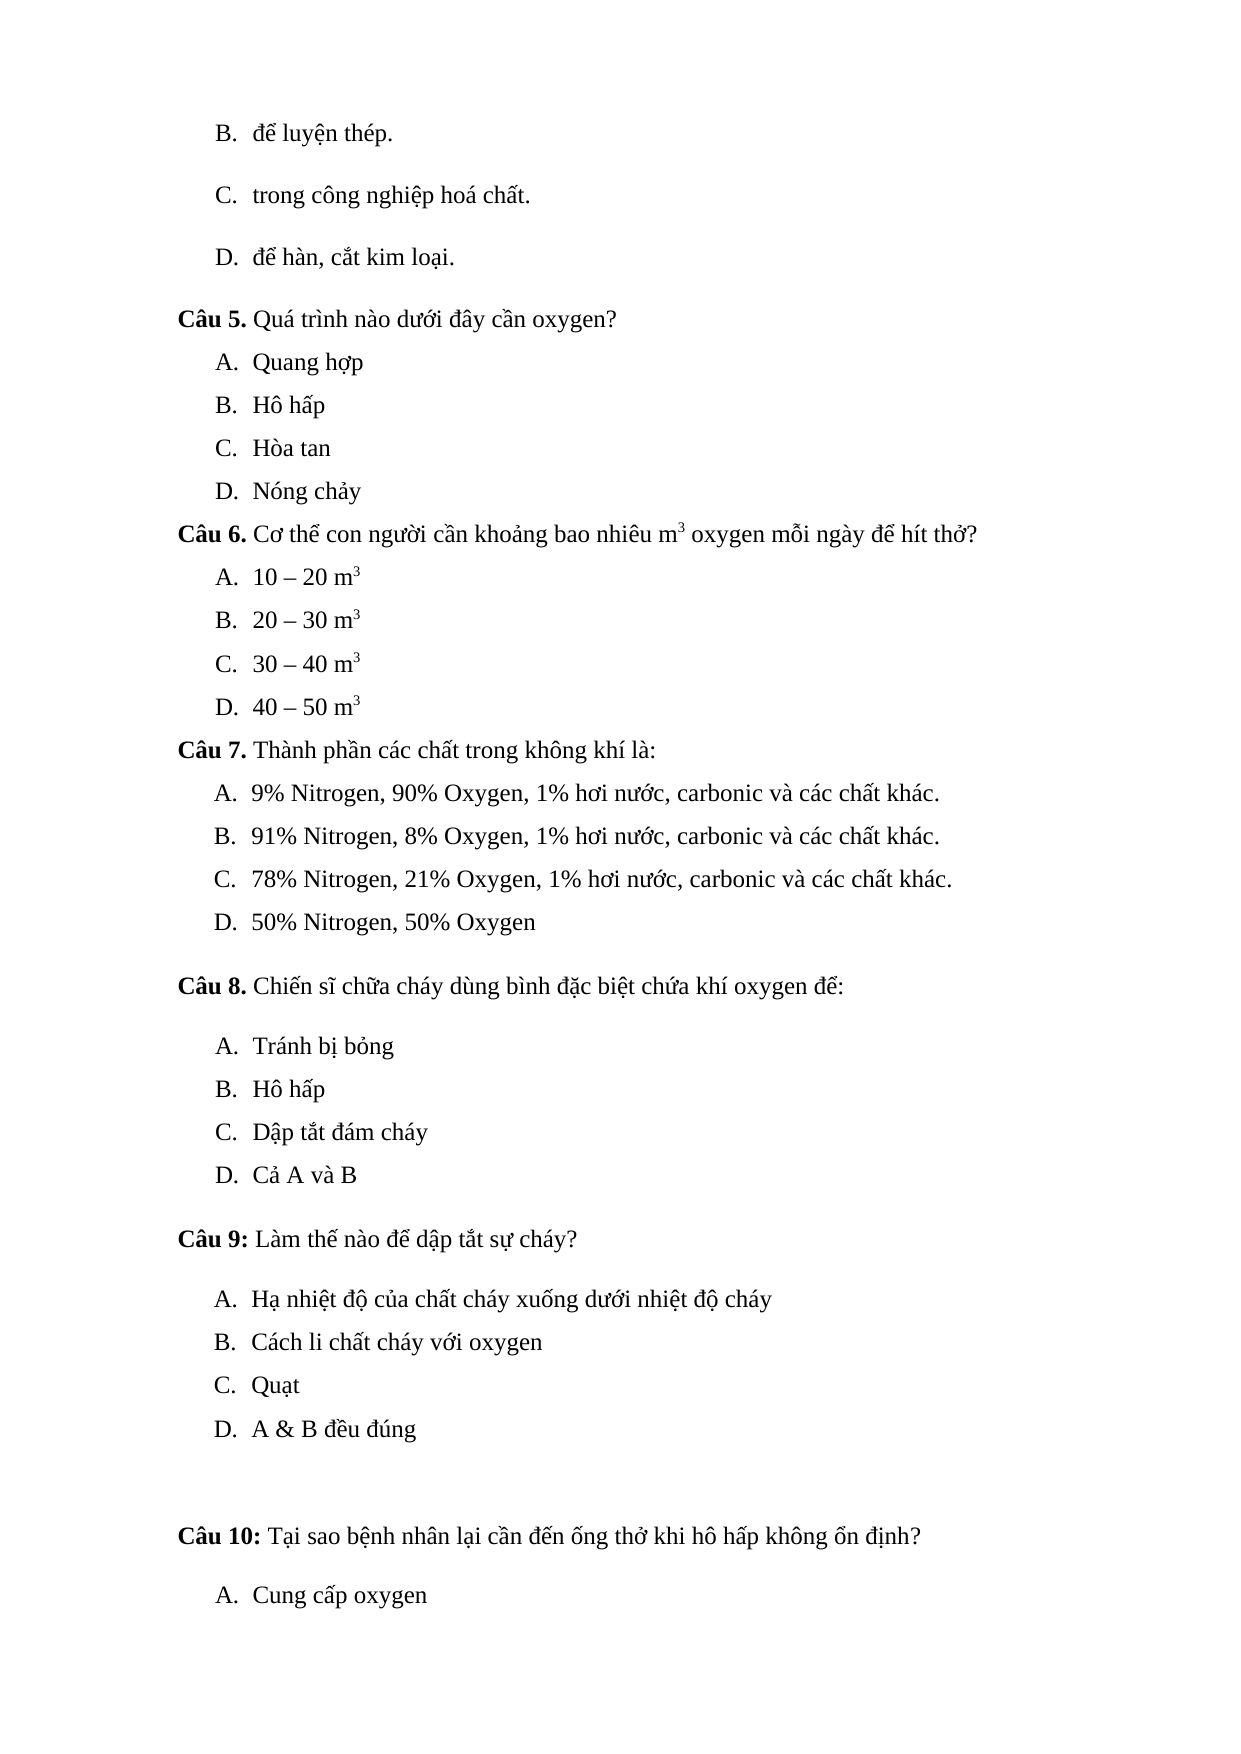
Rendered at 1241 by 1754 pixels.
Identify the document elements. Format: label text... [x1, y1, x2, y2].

list Hô hấp [215, 390, 1122, 419]
list Cách li chất cháy với oxygen [213, 1327, 1122, 1356]
list Cung cấp oxygen [215, 1581, 1122, 1609]
list Nóng chảy [215, 476, 1122, 505]
list 40 – 50 m3 [215, 692, 1122, 721]
list 20 – 30 m3 [215, 606, 1122, 634]
text Câu 6. Cơ thể con người cần khoảng bao nhiêu m3 oxygen mỗi ngày để hít thở? [177, 519, 1122, 548]
text Câu 7. Thành phần các chất trong không khí là: [177, 735, 1122, 764]
list Hòa tan [215, 433, 1122, 462]
text Câu 5. Quá trình nào dưới đây cần oxygen? [177, 304, 1122, 332]
list 50% Nitrogen, 50% Oxygen [213, 907, 1122, 936]
list 9% Nitrogen, 90% Oxygen, 1% hơi nước, carbonic và các chất khác. [213, 778, 1122, 807]
list Dập tắt đám cháy [215, 1117, 1122, 1146]
list Quạt [213, 1371, 1122, 1399]
text Câu 8. Chiến sĩ chữa cháy dùng bình đặc biệt chứa khí oxygen để: [177, 971, 1122, 1000]
list Hạ nhiệt độ của chất cháy xuống dưới nhiệt độ cháy [213, 1284, 1122, 1313]
text Câu 10: Tại sao bệnh nhân lại cần đến ống thở khi hô hấp không ổn định? [177, 1521, 1122, 1549]
list Cả A và B [215, 1161, 1122, 1189]
list trong công nghiệp hoá chất. [215, 180, 1122, 209]
list 91% Nitrogen, 8% Oxygen, 1% hơi nước, carbonic và các chất khác. [213, 821, 1122, 850]
list để luyện thép. [215, 118, 1122, 147]
list A & B đều đúng [213, 1414, 1122, 1442]
list Quang hợp [215, 347, 1122, 376]
list để hàn, cắt kim loại. [215, 242, 1122, 271]
list 78% Nitrogen, 21% Oxygen, 1% hơi nước, carbonic và các chất khác. [213, 864, 1122, 893]
text Câu 9: Làm thế nào để dập tắt sự cháy? [177, 1224, 1122, 1253]
list 10 – 20 m3 [215, 562, 1122, 591]
list 30 – 40 m3 [215, 649, 1122, 677]
list Hô hấp [215, 1074, 1122, 1103]
list Tránh bị bỏng [215, 1031, 1122, 1060]
